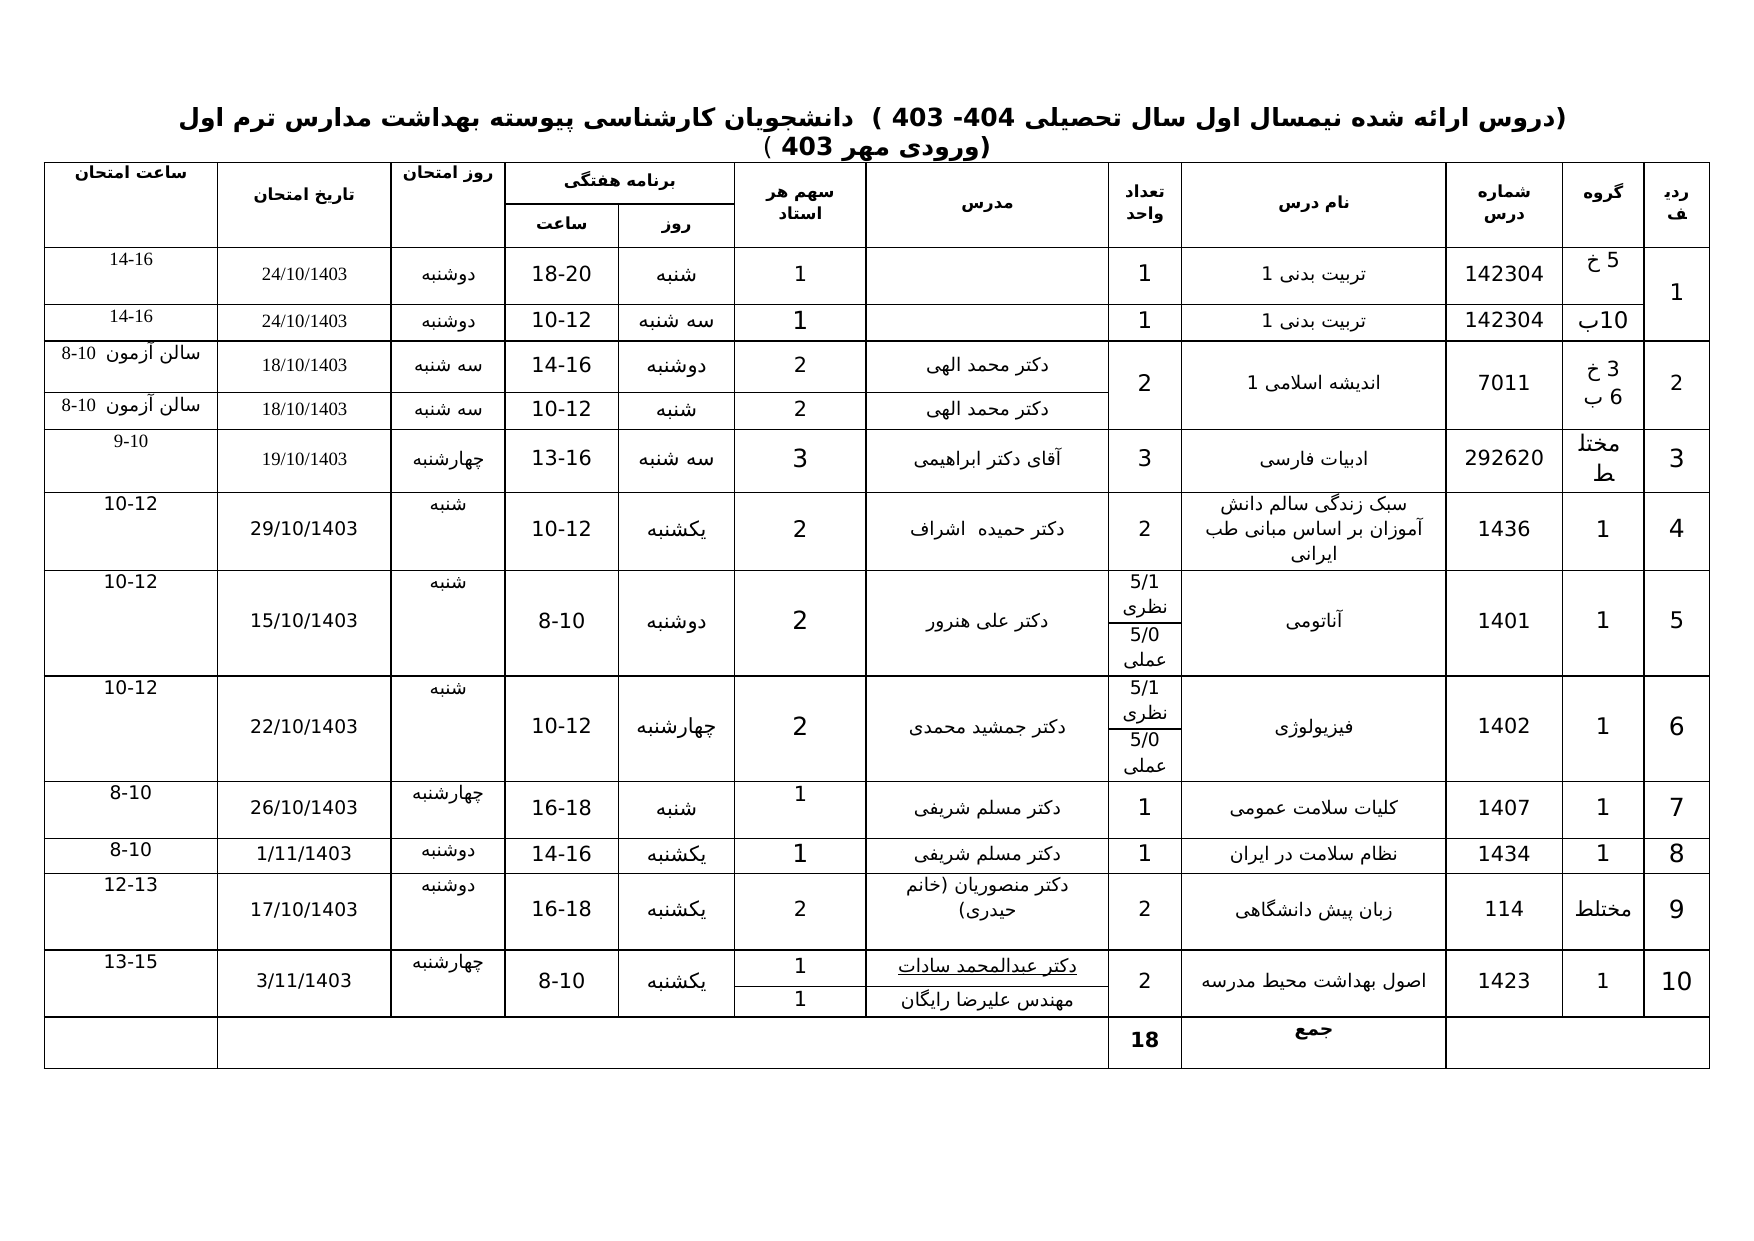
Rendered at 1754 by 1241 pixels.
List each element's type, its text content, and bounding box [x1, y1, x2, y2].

table_cell زبان پیش دانشگاهی [1182, 874, 1445, 949]
table_cell 10-12 [506, 305, 618, 340]
table_cell 18/10/1403 [218, 393, 390, 428]
table_cell 1 [735, 987, 865, 1016]
table_cell 24/10/1403 [218, 248, 390, 304]
table_cell 142304 [1447, 305, 1562, 340]
table_cell 4 [1645, 493, 1709, 569]
table_cell 1423 [1447, 951, 1562, 1016]
table_cell شنبه [619, 393, 734, 428]
table_cell 18-20 [506, 248, 618, 304]
table_header روز امتحان [392, 163, 504, 247]
table_cell یکشنبه [619, 493, 734, 569]
table_cell یکشنبه [619, 874, 734, 949]
table_cell یکشنبه [619, 839, 734, 873]
table_cell سه شنبه [392, 342, 504, 392]
table_cell 2 [1109, 342, 1181, 428]
table_cell 5/0 عملی [1109, 624, 1181, 675]
table_cell دوشنبه [392, 248, 504, 304]
table_cell نظام سلامت در ایران [1182, 839, 1445, 873]
table_cell [867, 248, 1108, 304]
table_cell 1 [735, 305, 865, 340]
table_cell 14-16 [45, 305, 217, 340]
table_cell 1 [1563, 782, 1643, 838]
table_cell سه شنبه [619, 430, 734, 492]
table_cell 1 [1109, 839, 1181, 873]
table_cell آناتومی [1182, 571, 1445, 675]
table_cell 13-16 [506, 430, 618, 492]
table_cell 5/1 نظری [1109, 571, 1181, 622]
table_cell 26/10/1403 [218, 782, 390, 838]
table_cell 3/11/1403 [218, 951, 390, 1016]
table_cell 1 [1563, 951, 1643, 1016]
table_cell 8-10 [45, 782, 217, 838]
table_cell تربیت بدنی 1 [1182, 305, 1445, 340]
table_cell 2 [1645, 342, 1709, 428]
table_cell چهارشنبه [392, 430, 504, 492]
table_cell 16-18 [506, 874, 618, 949]
table_cell 10-12 [506, 493, 618, 569]
table_cell 5 خ [1563, 248, 1643, 304]
table_cell 1 [1563, 571, 1643, 675]
table_cell 1401 [1447, 571, 1562, 675]
table_cell آقای دکتر ابراهیمی [867, 430, 1108, 492]
table_cell سه شنبه [392, 393, 504, 428]
table_cell 2 [735, 393, 865, 428]
table_cell 18 [1109, 1018, 1181, 1067]
table_cell 8-10 [506, 571, 618, 675]
table_cell 10-12 [506, 677, 618, 781]
table_cell 19/10/1403 [218, 430, 390, 492]
table_cell 7 [1645, 782, 1709, 838]
table_cell شنبه [392, 493, 504, 569]
table_cell مهندس علیرضا رایگان [867, 987, 1108, 1016]
table_cell [867, 305, 1108, 340]
table_cell 3 [1109, 430, 1181, 492]
table_cell 8-10 [506, 951, 618, 1016]
table_cell 1 [1563, 677, 1643, 781]
table_cell [45, 1018, 217, 1067]
table_cell شنبه [392, 571, 504, 675]
table_cell 1434 [1447, 839, 1562, 873]
text (دروس ارائه شده نیمسال اول سال تحصیلی 404- 403 ) دانشجویان کارشناسی پیوسته بهداشت مدارس ترم اول (ورودی مهر 403 ) [150, 103, 1604, 162]
table_cell 24/10/1403 [218, 305, 390, 340]
table_cell 8 [1645, 839, 1709, 873]
table_cell 10-12 [45, 493, 217, 569]
table_cell سبک زندگی سالم دانش آموزان بر اساس مبانی طب ایرانی [1182, 493, 1445, 569]
table_cell [218, 1018, 1108, 1067]
table_cell مختلط [1563, 430, 1643, 492]
table_cell 2 [735, 342, 865, 392]
table_cell 142304 [1447, 248, 1562, 304]
table_cell یکشنبه [619, 951, 734, 1016]
table_cell 1 [1109, 248, 1181, 304]
table_cell 1 [1109, 782, 1181, 838]
table_cell 2 [735, 493, 865, 569]
table_cell چهارشنبه [619, 677, 734, 781]
table_cell اصول بهداشت محیط مدرسه [1182, 951, 1445, 1016]
table_cell 1 [735, 951, 865, 986]
table_cell شنبه [392, 677, 504, 781]
table_cell دوشنبه [392, 874, 504, 949]
table_header برنامه هفتگی [506, 163, 734, 203]
table_cell 3 خ 6 ب [1563, 342, 1643, 428]
table_cell دوشنبه [619, 342, 734, 392]
table_header ردیف [1645, 163, 1709, 247]
table_cell 29/10/1403 [218, 493, 390, 569]
table_cell 1/11/1403 [218, 839, 390, 873]
table_cell 2 [1109, 874, 1181, 949]
table_cell 3 [735, 430, 865, 492]
table_cell 16-18 [506, 782, 618, 838]
table_cell دوشنبه [392, 839, 504, 873]
table_cell سه شنبه [619, 305, 734, 340]
table_cell مختلط [1563, 874, 1643, 949]
table_cell 2 [1109, 493, 1181, 569]
table_cell 1 [735, 248, 865, 304]
table_cell فيزيولوژی [1182, 677, 1445, 781]
table_cell 2 [735, 677, 865, 781]
table_cell 10 [1645, 951, 1709, 1016]
table_cell 7011 [1447, 342, 1562, 428]
table_cell تربیت بدنی 1 [1182, 248, 1445, 304]
table_cell 5 [1645, 571, 1709, 675]
table_cell دکتر حمیده اشراف [867, 493, 1108, 569]
table_cell دکتر مسلم شریفی [867, 782, 1108, 838]
table_cell 1 [735, 839, 865, 873]
table_cell جمع [1182, 1018, 1445, 1067]
table_cell انديشه اسلامی 1 [1182, 342, 1445, 428]
table_cell دکتر عبدالمحمد سادات [867, 951, 1108, 986]
table_cell 2 [1109, 951, 1181, 1016]
table_cell 114 [1447, 874, 1562, 949]
table_cell 18/10/1403 [218, 342, 390, 392]
table_cell 6 [1645, 677, 1709, 781]
table_cell 1 [1563, 493, 1643, 569]
table_cell 14-16 [45, 248, 217, 304]
table_cell 1 [735, 782, 865, 838]
table_cell دکتر منصوریان (خانم حیدری) [867, 874, 1108, 949]
table_header تاریخ امتحان [218, 163, 390, 247]
table_cell 292620 [1447, 430, 1562, 492]
table_cell 14-16 [506, 839, 618, 873]
table_cell دکتر محمد الهی [867, 342, 1108, 392]
table_cell 3 [1645, 430, 1709, 492]
table_cell 22/10/1403 [218, 677, 390, 781]
table_cell 10-12 [45, 571, 217, 675]
table_cell 1 [1563, 839, 1643, 873]
table_cell 9 [1645, 874, 1709, 949]
table_cell 5/0 عملی [1109, 730, 1181, 781]
table_cell 13-15 [45, 951, 217, 1016]
table_cell دکتر مسلم شریفی [867, 839, 1108, 873]
table_cell 1407 [1447, 782, 1562, 838]
table_cell شنبه [619, 248, 734, 304]
table_cell چهارشنبه [392, 782, 504, 838]
table_cell 5/1 نظری [1109, 677, 1181, 728]
table_header ساعت امتحان [45, 163, 217, 247]
table_cell 15/10/1403 [218, 571, 390, 675]
table_cell 1436 [1447, 493, 1562, 569]
table_cell 10-12 [506, 393, 618, 428]
table_cell 1 [1645, 248, 1709, 340]
table_cell 8-10 سالن آزمون [45, 393, 217, 428]
table_cell ساعت [506, 205, 618, 247]
table_cell 12-13 [45, 874, 217, 949]
table_cell دوشنبه [619, 571, 734, 675]
table_cell کليات سلامت عمومی [1182, 782, 1445, 838]
table_cell ادبيات فارسی [1182, 430, 1445, 492]
table_cell 10-12 [45, 677, 217, 781]
table_cell دکتر علی هنرور [867, 571, 1108, 675]
table_cell دکتر جمشید محمدی [867, 677, 1108, 781]
table_cell 2 [735, 874, 865, 949]
table_cell 10ب [1563, 305, 1643, 340]
table_cell 1 [1109, 305, 1181, 340]
table_cell شنبه [619, 782, 734, 838]
table_cell دوشنبه [392, 305, 504, 340]
table_cell روز [619, 205, 734, 247]
table_header سهم هر استاد [735, 163, 865, 247]
table_cell 9-10 [45, 430, 217, 492]
table_cell دکتر محمد الهی [867, 393, 1108, 428]
table_cell چهارشنبه [392, 951, 504, 1016]
table_header نام درس [1182, 163, 1445, 247]
table_header گروه [1563, 163, 1643, 247]
table_header تعداد واحد [1109, 163, 1181, 247]
table_cell 2 [735, 571, 865, 675]
table_header شماره درس [1447, 163, 1562, 247]
table_cell 8-10 [45, 839, 217, 873]
table_cell 1402 [1447, 677, 1562, 781]
table_cell [1447, 1018, 1709, 1067]
table_cell 14-16 [506, 342, 618, 392]
table_cell 17/10/1403 [218, 874, 390, 949]
table_cell 8-10 سالن آزمون [45, 342, 217, 392]
table_header مدرس [867, 163, 1108, 247]
